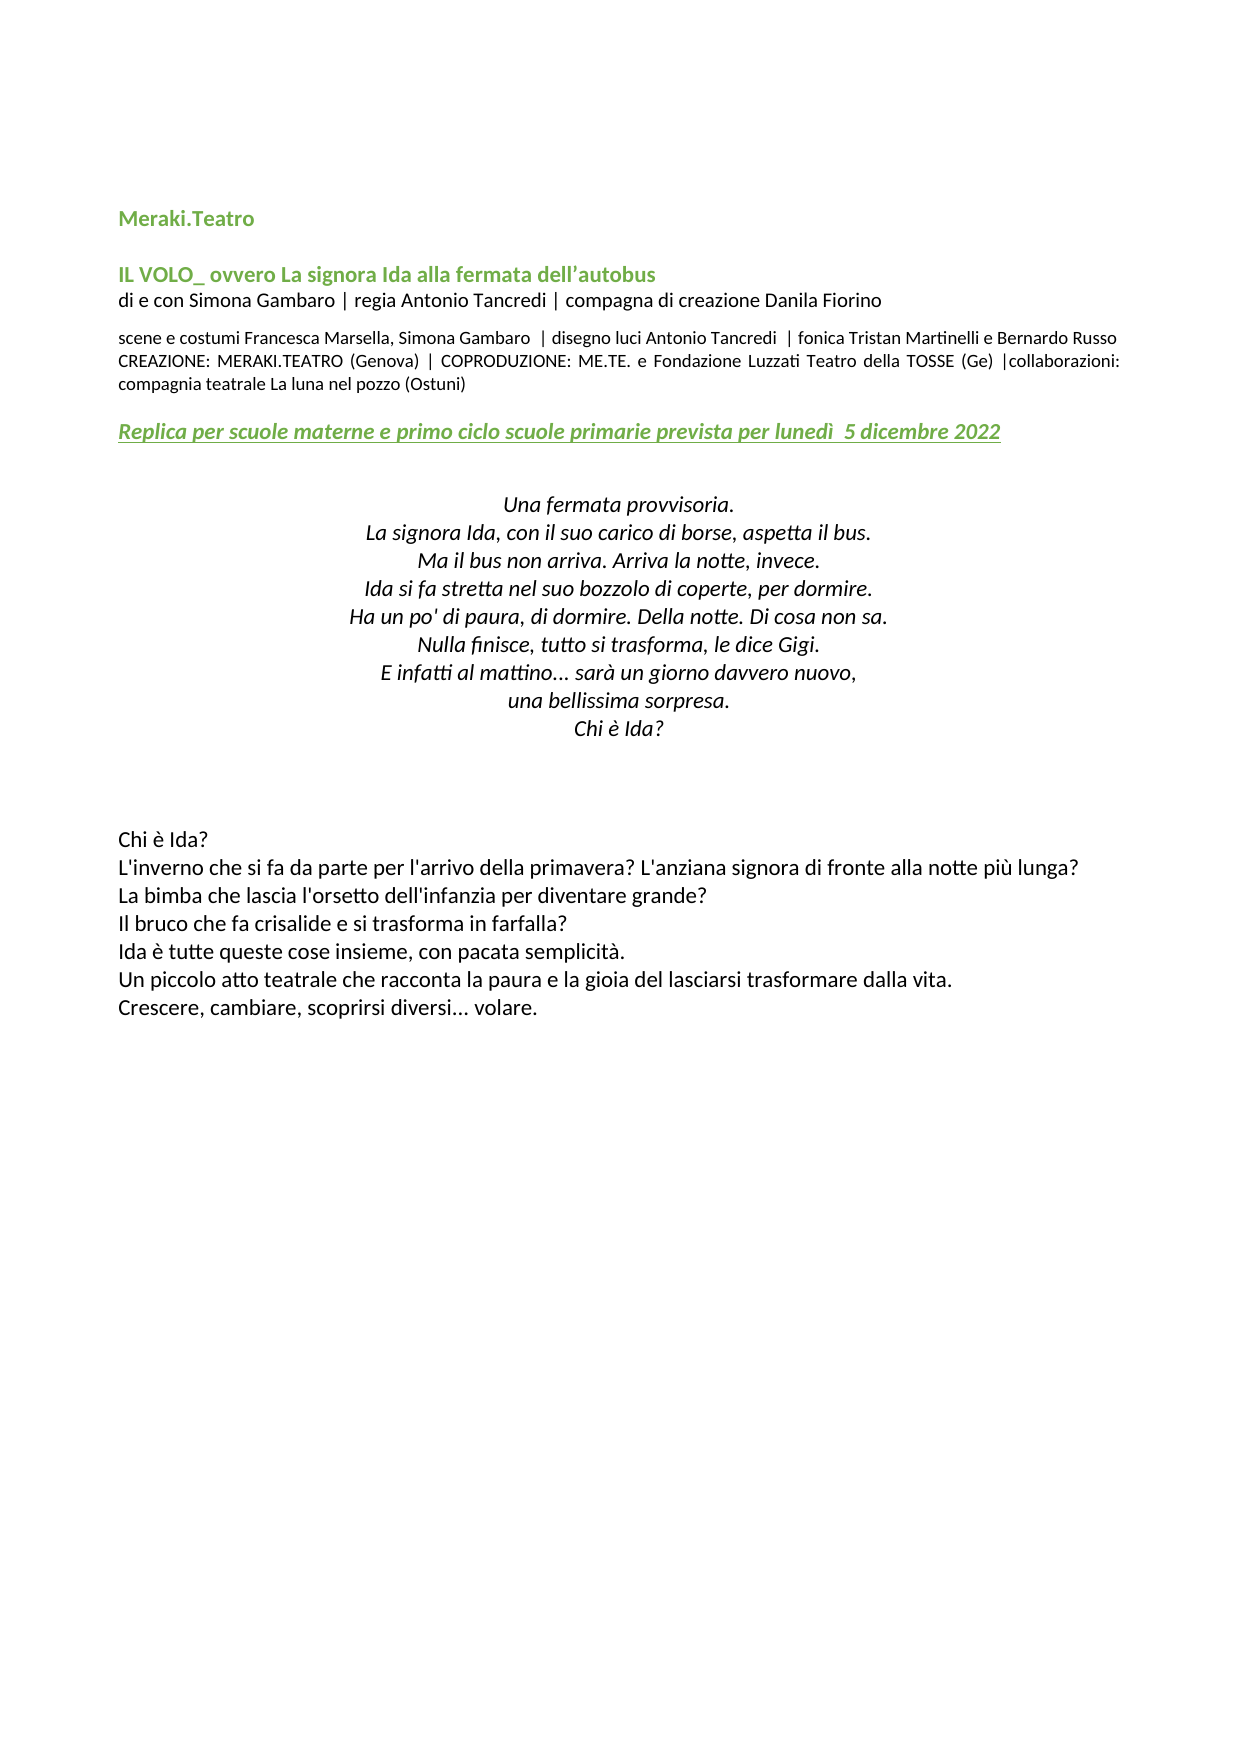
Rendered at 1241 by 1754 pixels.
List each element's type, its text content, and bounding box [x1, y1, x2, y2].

text Crescere, cambiare, scoprirsi diversi... volare. [118, 993, 1122, 1021]
text Chi è Ida? [118, 825, 1122, 853]
text La bimba che lascia l'orsetto dell'infanzia per diventare grande? [118, 881, 1122, 909]
text Un piccolo atto teatrale che racconta la paura e la gioia del lasciarsi trasformare dalla vita. [118, 965, 1122, 993]
text La signora Ida, con il suo carico di borse, aspetta il bus. [118, 518, 1122, 546]
text una bellissima sorpresa. [118, 686, 1122, 714]
text Il bruco che fa crisalide e si trasforma in farfalla? [118, 909, 1122, 937]
text di e con Simona Gambaro | regia Antonio Tancredi | compagna di creazione Danila Fiorino [118, 288, 1122, 313]
text Meraki.Teatro [118, 204, 1122, 232]
text Replica per scuole materne e primo ciclo scuole primarie prevista per lunedì 5 dicembre 2022 [118, 417, 1122, 446]
text IL VOLO_ ovvero La signora Ida alla fermata dell’autobus [118, 260, 1122, 288]
text L'inverno che si fa da parte per l'arrivo della primavera? L'anziana signora di fronte alla notte più lunga? [118, 853, 1122, 881]
text Ida è tutte queste cose insieme, con pacata semplicità. [118, 937, 1122, 965]
text Ha un po' di paura, di dormire. Della notte. Di cosa non sa. [118, 602, 1122, 630]
text Ida si fa stretta nel suo bozzolo di coperte, per dormire. [118, 574, 1122, 602]
text E infatti al mattino... sarà un giorno davvero nuovo, [118, 658, 1122, 686]
text Ma il bus non arriva. Arriva la notte, invece. [118, 546, 1122, 574]
text CREAZIONE: MERAKI.TEATRO (Genova) | COPRODUZIONE: ME.TE. e Fondazione Luzzati Teatro della TOSSE (Ge) |collaborazioni: compagnia teatrale La luna nel pozzo (Ostuni) [118, 349, 1122, 394]
text Chi è Ida? [118, 714, 1122, 742]
text Una fermata provvisoria. [118, 490, 1122, 518]
text Nulla finisce, tutto si trasforma, le dice Gigi. [118, 630, 1122, 658]
text scene e costumi Francesca Marsella, Simona Gambaro | disegno luci Antonio Tancredi | fonica Tristan Martinelli e Bernardo Russo [118, 326, 1122, 349]
